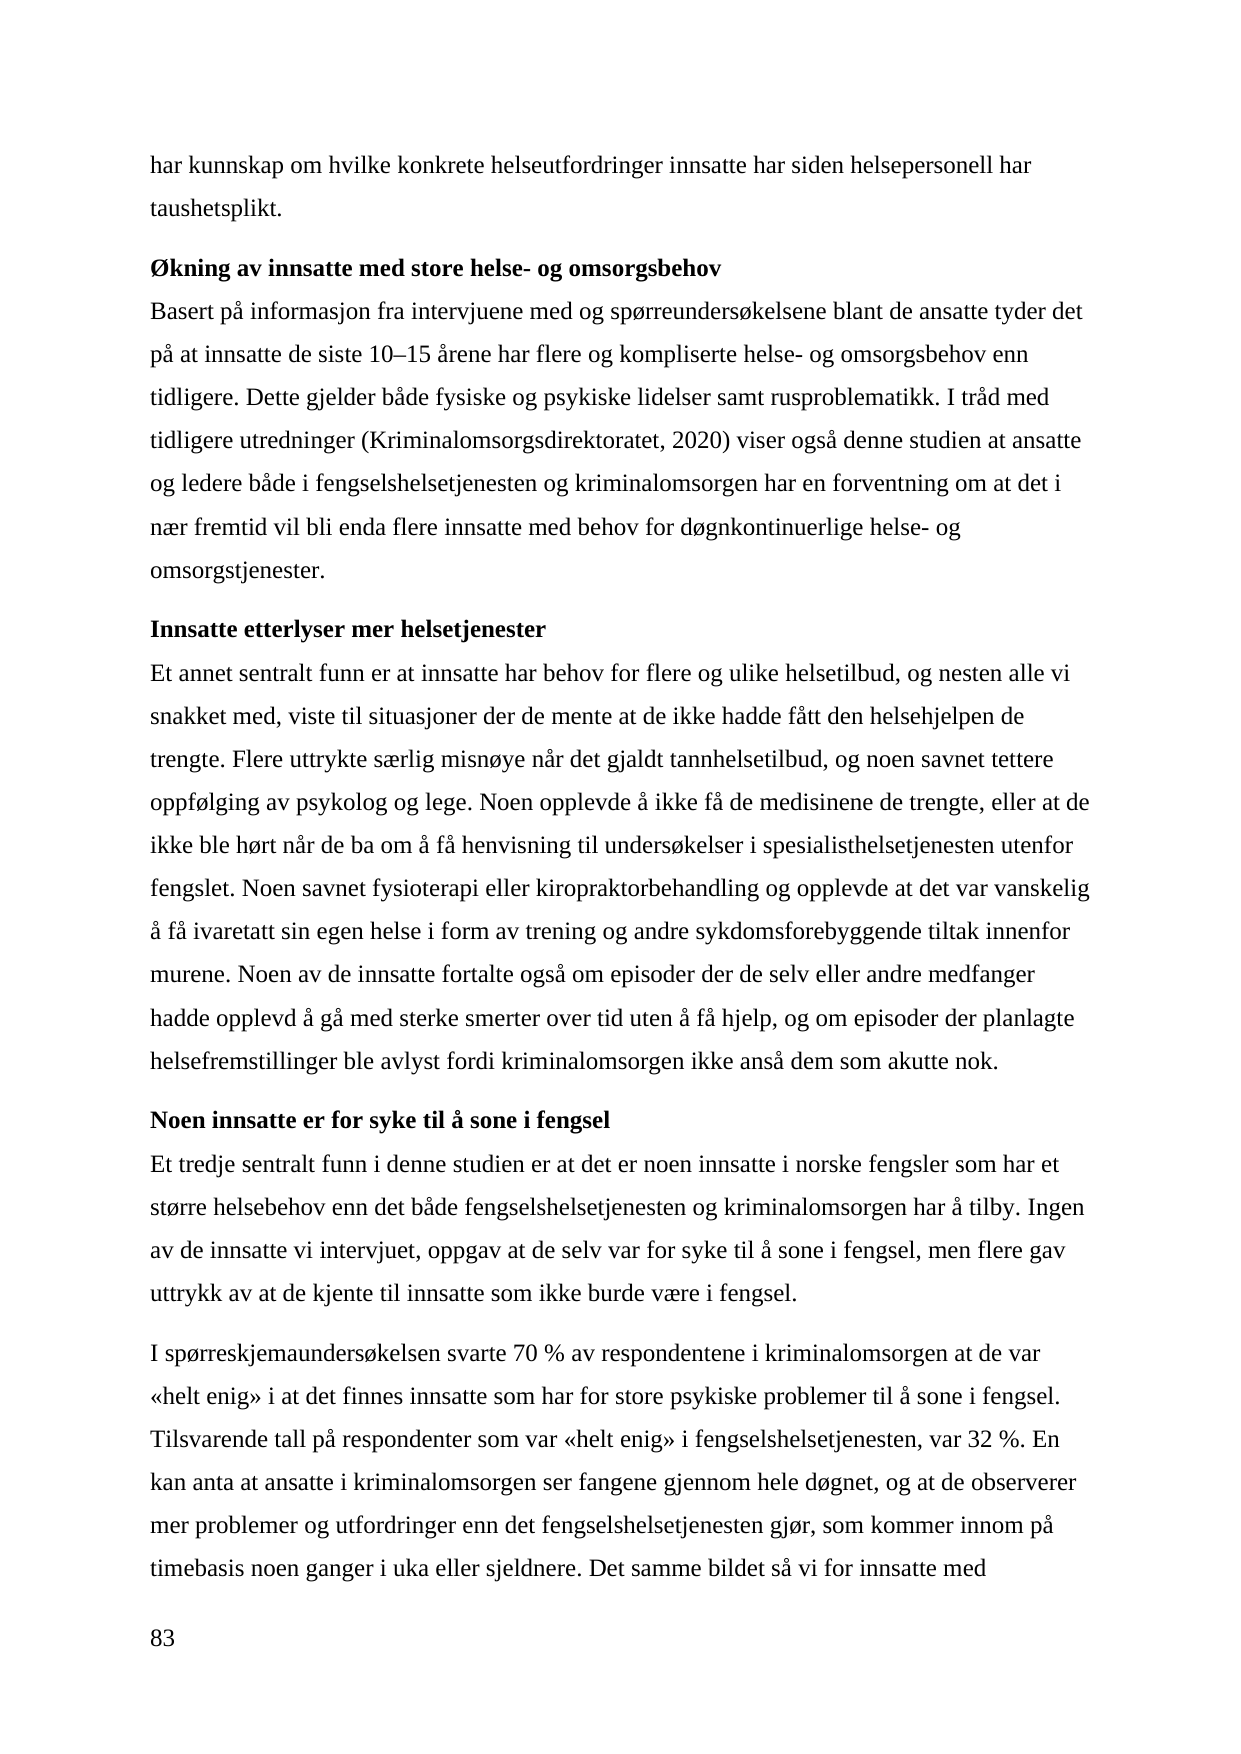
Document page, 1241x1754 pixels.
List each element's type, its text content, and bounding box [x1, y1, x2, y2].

text Økning av innsatte med store helse- og omsorgsbehov Basert på informasjon fra intervjuene med og spørreundersøkelsene blant de ansatte tyder det på at innsatte de siste 10–15 årene har flere og kompliserte helse- og omsorgsbehov enn tidligere. Dette gjelder både fysiske og psykiske lidelser samt rusproblematikk. I tråd med tidligere utredninger (Kriminalomsorgsdirektoratet, 2020) viser også denne studien at ansatte og ledere både i fengselshelsetjenesten og kriminalomsorgen har en forventning om at det i nær fremtid vil bli enda flere innsatte med behov for døgnkontinuerlige helse- og omsorgstjenester. [150, 253, 1090, 583]
text Noen innsatte er for syke til å sone i fengsel Et tredje sentralt funn i denne studien er at det er noen innsatte i norske fengsler som har et større helsebehov enn det både fengselshelsetjenesten og kriminalomsorgen har å tilby. Ingen av de innsatte vi intervjuet, oppgav at de selv var for syke til å sone i fengsel, men flere gav uttrykk av at de kjente til innsatte som ikke burde være i fengsel. [150, 1106, 1090, 1307]
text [150, 150, 1090, 222]
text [150, 1338, 1090, 1582]
text Innsatte etterlyser mer helsetjenester Et annet sentralt funn er at innsatte har behov for flere og ulike helsetilbud, og nesten alle vi snakket med, viste til situasjoner der de mente at de ikke hadde fått den helsehjelpen de trengte. Flere uttrykte særlig misnøye når det gjaldt tannhelsetilbud, og noen savnet tettere oppfølging av psykolog og lege. Noen opplevde å ikke få de medisinene de trengte, eller at de ikke ble hørt når de ba om å få henvisning til undersøkelser i spesialisthelsetjenesten utenfor fengslet. Noen savnet fysioterapi eller kiropraktorbehandling og opplevde at det var vanskelig å få ivaretatt sin egen helse i form av trening og andre sykdomsforebyggende tiltak innenfor murene. Noen av de innsatte fortalte også om episoder der de selv eller andre medfanger hadde opplevd å gå med sterke smerter over tid uten å få hjelp, og om episoder der planlagte helsefremstillinger ble avlyst fordi kriminalomsorgen ikke anså dem som akutte nok. [150, 614, 1090, 1074]
